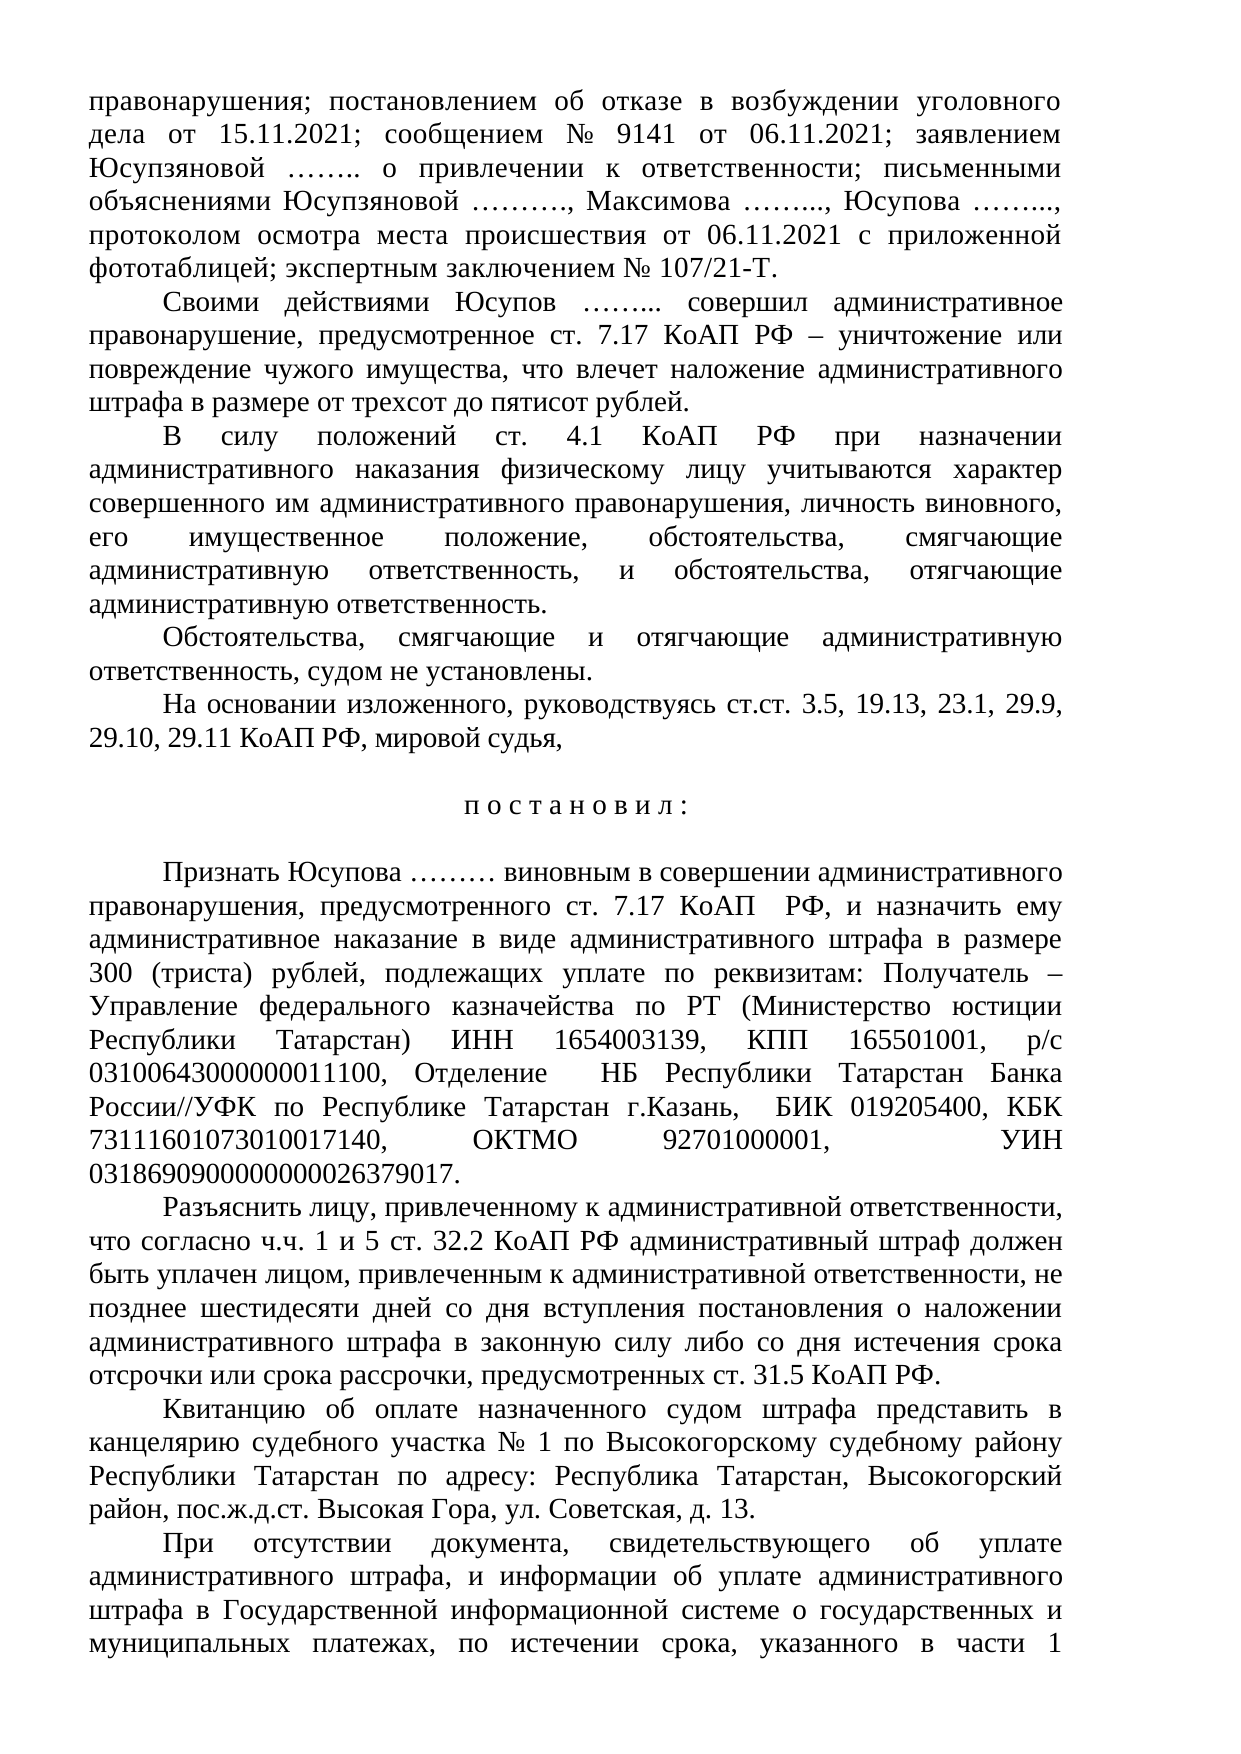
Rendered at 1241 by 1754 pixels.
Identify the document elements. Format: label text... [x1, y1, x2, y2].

text Квитанцию об оплате назначенного судом штрафа представить в канцелярию судебного участка № 1 по Высокогорскому судебному району Республики Татарстан по адресу: Республика Татарстан, Высокогорский район, пос.ж.д.ст. Высокая Гора, ул. Советская, д. 13. [89, 1391, 1063, 1525]
text Своими действиями Юсупов ……... совершил административное правонарушение, предусмотренное ст. 7.17 КоАП РФ – уничтожение или повреждение чужого имущества, что влечет наложение административного штрафа в размере от трехсот до пятисот рублей. [89, 284, 1063, 418]
text Разъяснить лицу, привлеченному к административной ответственности, что согласно ч.ч. 1 и 5 ст. 32.2 КоАП РФ административный штраф должен быть уплачен лицом, привлеченным к административной ответственности, не позднее шестидесяти дней со дня вступления постановления о наложении административного штрафа в законную силу либо со дня истечения срока отсрочки или срока рассрочки, предусмотренных ст. 31.5 КоАП РФ. [89, 1189, 1063, 1391]
text На основании изложенного, руководствуясь ст.ст. 3.5, 19.13, 23.1, 29.9, 29.10, 29.11 КоАП РФ, мировой судья, [89, 686, 1063, 753]
text Обстоятельства, смягчающие и отягчающие административную ответственность, судом не установлены. [89, 619, 1063, 686]
text Признать Юсупова ……… виновным в совершении административного правонарушения, предусмотренного ст. 7.17 КоАП РФ, и назначить ему административное наказание в виде административного штрафа в размере 300 (триста) рублей, подлежащих уплате по реквизитам: Получатель – Управление федерального казначейства по РТ (Министерство юстиции Республики Татарстан) ИНН 1654003139, КПП 165501001, р/с 03100643000000011100, Отделение НБ Республики Татарстан Банка России//УФК по Республике Татарстан г.Казань, БИК 019205400, КБК 73111601073010017140, ОКТМО 92701000001, УИН 0318690900000000026379017. [89, 854, 1063, 1189]
text п о с т а н о в и л : [89, 787, 1063, 821]
text В силу положений ст. 4.1 КоАП РФ при назначении административного наказания физическому лицу учитываются характер совершенного им административного правонарушения, личность виновного, его имущественное положение, обстоятельства, смягчающие административную ответственность, и обстоятельства, отягчающие административную ответственность. [89, 418, 1063, 619]
